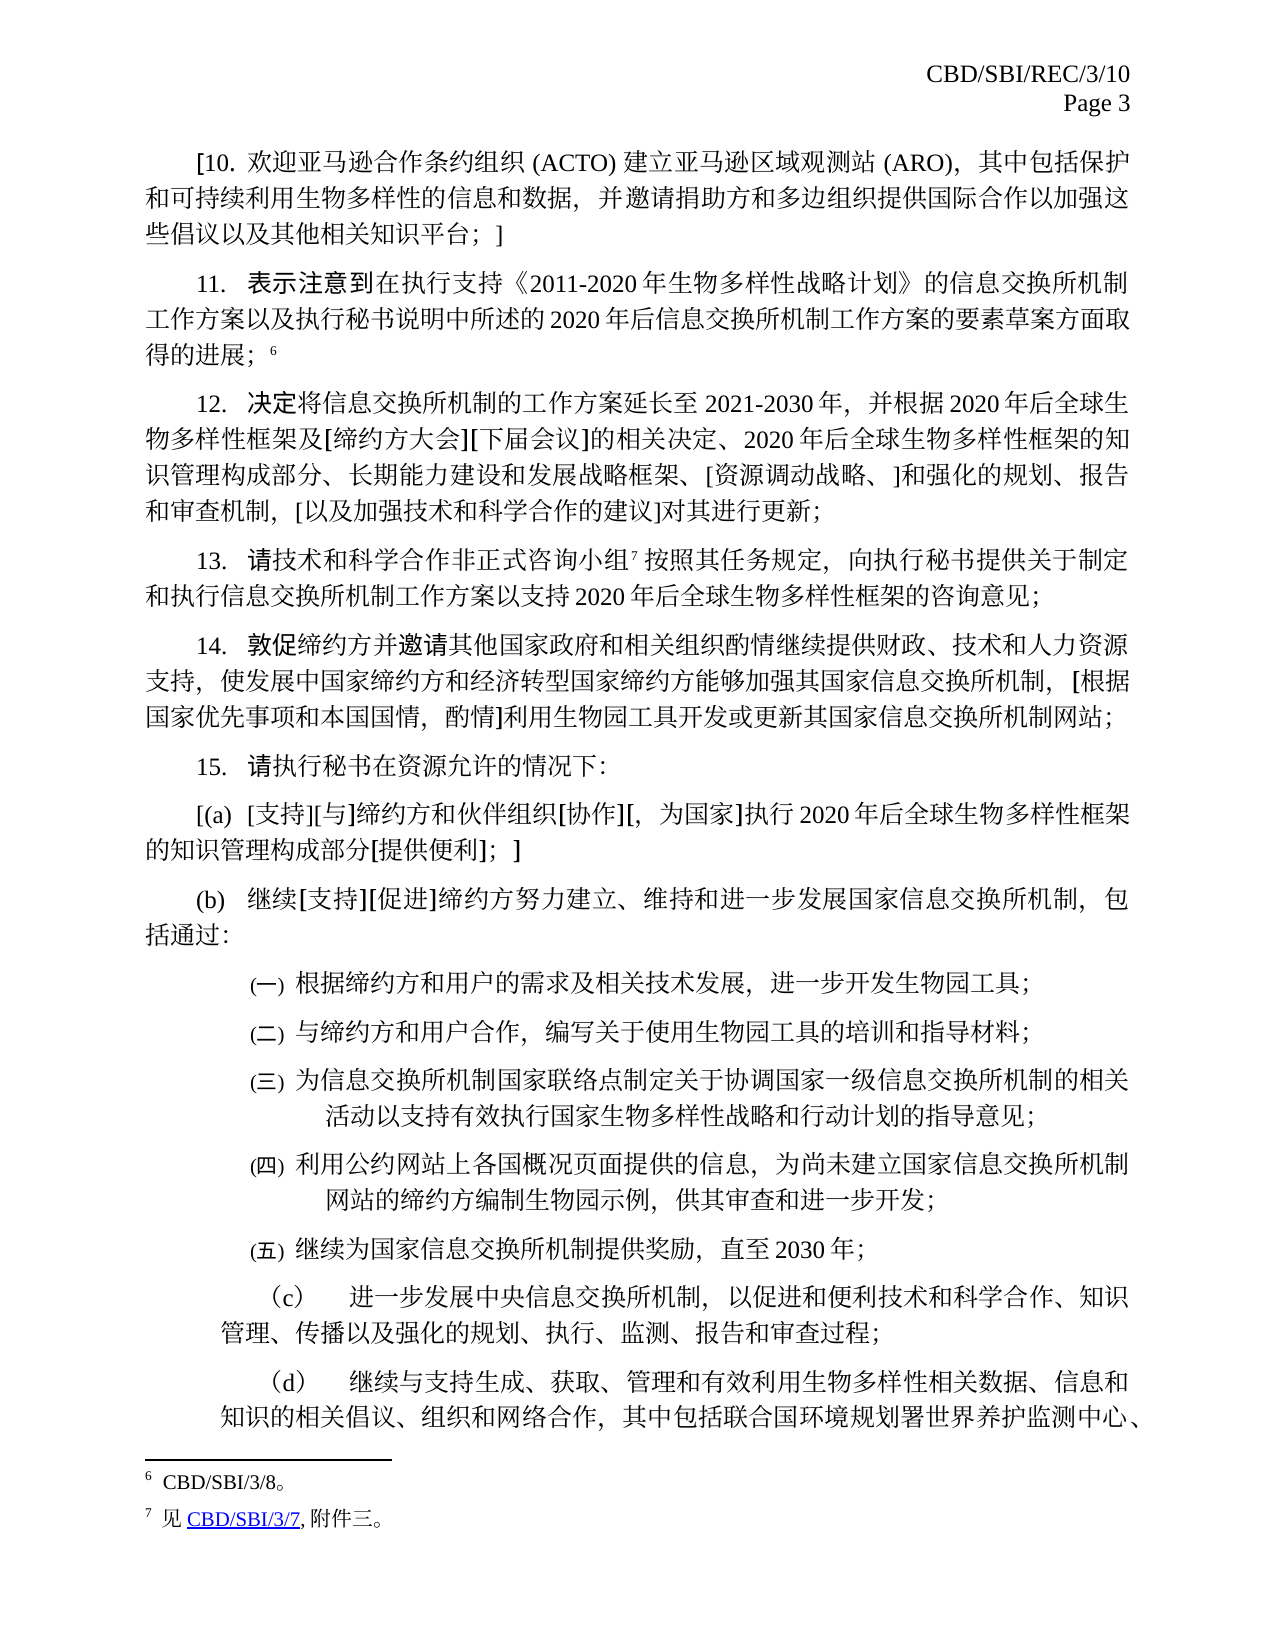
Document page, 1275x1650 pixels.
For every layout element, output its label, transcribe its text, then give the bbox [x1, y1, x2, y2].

list 利用公约网站上各国概况页面提供的信息，为尚未建立国家信息交换所机制网站的缔约方编制生物园示例，供其审查和进一步开发； [250, 1145, 1130, 1217]
list 决定将信息交换所机制的工作方案延长至2021-2030年，并根据2020年后全球生物多样性框架及[缔约方大会][下届会议]的相关决定、2020年后全球生物多样性框架的知识管理构成部分、长期能力建设和发展战略框架、[资源调动战略、]和强化的规划、报告和审查机制，[以及加强技术和科学合作的建议]对其进行更新； [145, 384, 1130, 528]
list 敦促缔约方并邀请其他国家政府和相关组织酌情继续提供财政、技术和人力资源支持，使发展中国家缔约方和经济转型国家缔约方能够加强其国家信息交换所机制，[根据国家优先事项和本国国情，酌情]利用生物园工具开发或更新其国家信息交换所机制网站； [145, 625, 1130, 733]
list 请技术和科学合作非正式咨询小组 按照其任务规定，向执行秘书提供关于制定和执行信息交换所机制工作方案以支持2020年后全球生物多样性框架的咨询意见； [145, 540, 1130, 613]
list 为信息交换所机制国家联络点制定关于协调国家一级信息交换所机制的相关活动以支持有效执行国家生物多样性战略和行动计划的指导意见； [250, 1061, 1130, 1132]
list 请执行秘书在资源允许的情况下： [145, 746, 1130, 782]
list [10. 欢迎亚马逊合作条约组织 (ACTO) 建立亚马逊区域观测站 (ARO)，其中包括保护和可持续利用生物多样性的信息和数据，并邀请捐助方和多边组织提供国际合作以加强这些倡议以及其他相关知识平台；] [145, 143, 1130, 251]
list 与缔约方和用户合作，编写关于使用生物园工具的培训和指导材料； [250, 1012, 1130, 1048]
list 表示注意到在执行支持《2011-2020年生物多样性战略计划》的信息交换所机制工作方案以及执行秘书说明中所述的2020年后信息交换所机制工作方案的要素草案方面取得的进展； [145, 263, 1130, 371]
list 进一步发展中央信息交换所机制，以促进和便利技术和科学合作、知识管理、传播以及强化的规划、执行、监测、报告和审查过程； [220, 1278, 1130, 1350]
list [(a) [支持][与]缔约方和伙伴组织[协作][，为国家]执行2020年后全球生物多样性框架的知识管理构成部分[提供便利]；] [145, 795, 1130, 867]
list 继续为国家信息交换所机制提供奖励，直至2030年； [250, 1229, 1130, 1265]
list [220, 1362, 1130, 1434]
list 根据缔约方和用户的需求及相关技术发展，进一步开发生物园工具； [250, 964, 1130, 1000]
list (b) 继续[支持][促进]缔约方努力建立、维持和进一步发展国家信息交换所机制，包括通过： [145, 879, 1130, 951]
